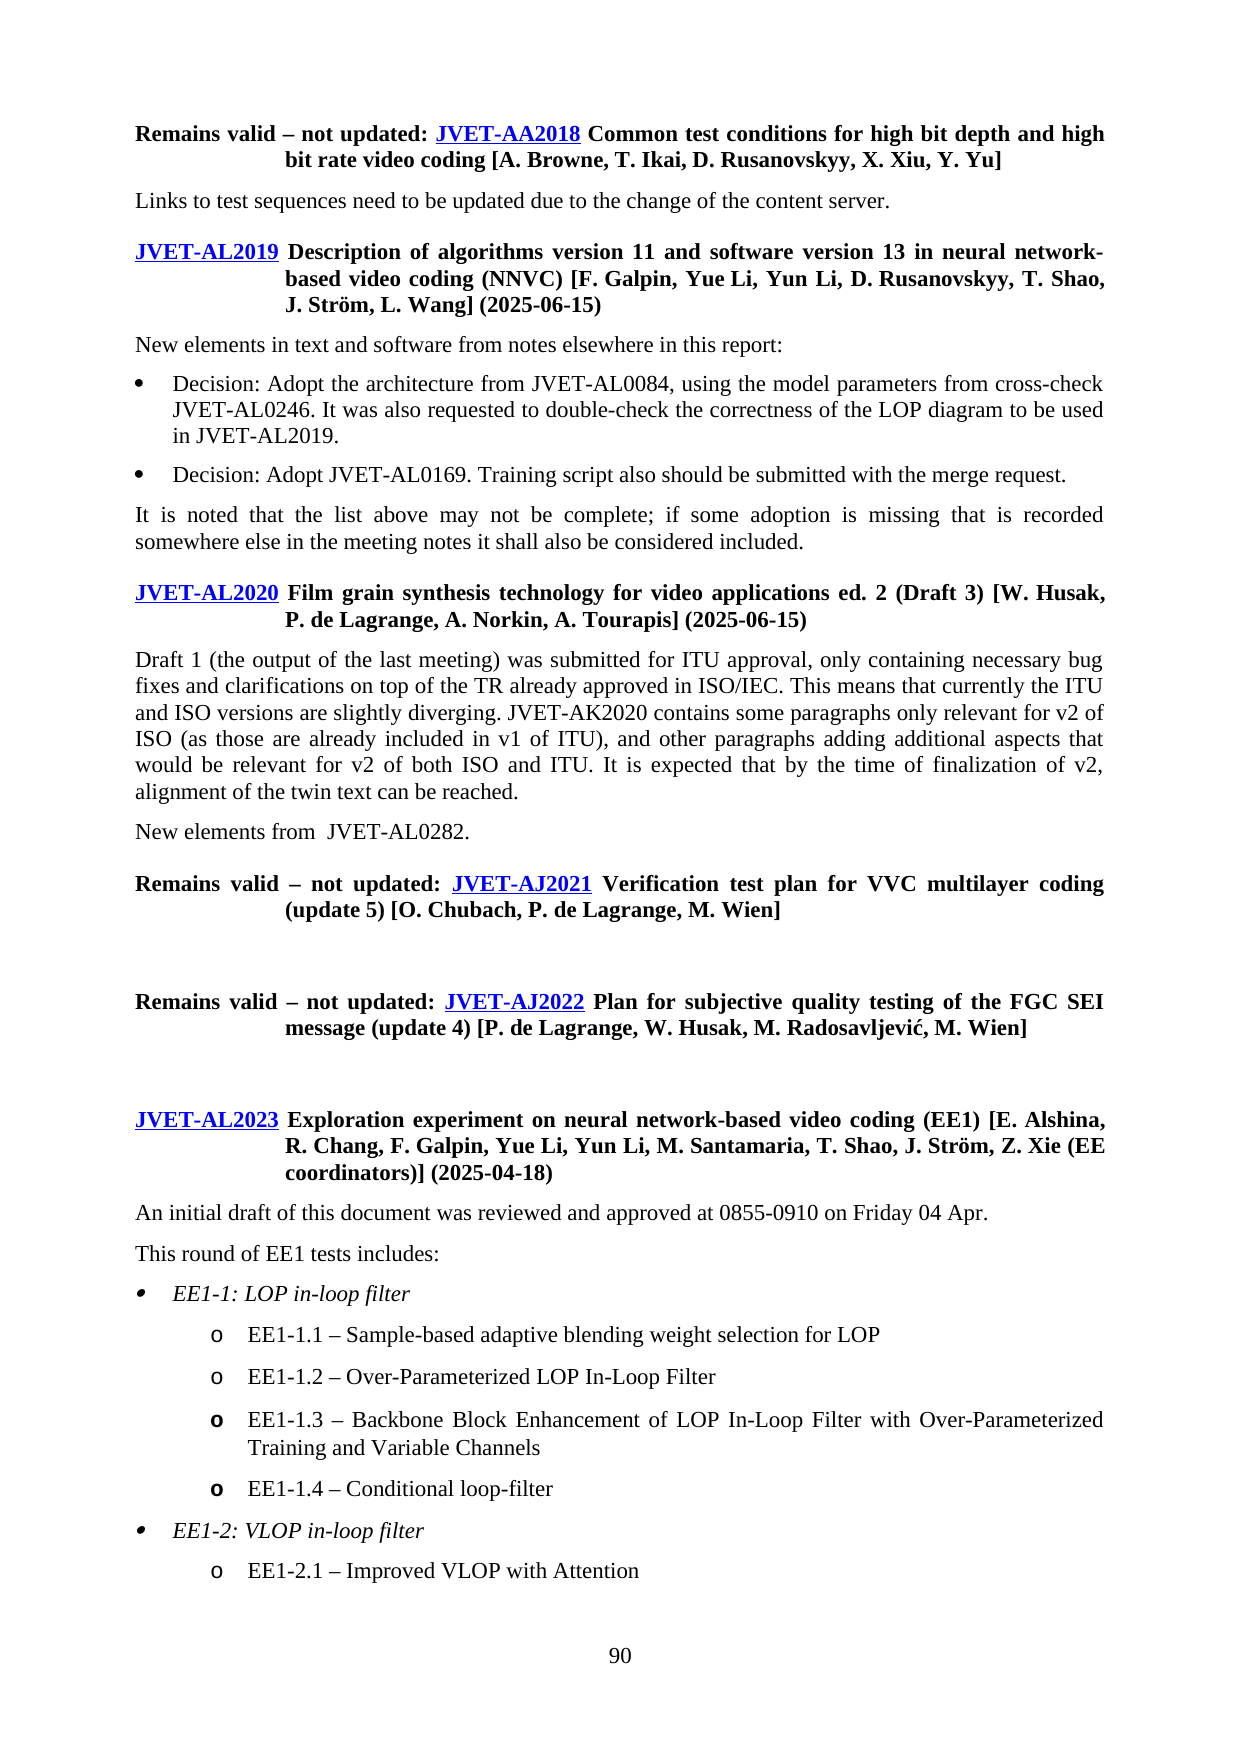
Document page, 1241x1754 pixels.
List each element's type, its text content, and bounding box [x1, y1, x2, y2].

list EE1-1.4 – Conditional loop-filter [210, 1474, 1105, 1503]
text An initial draft of this document was reviewed and approved at 0855-0910 on Friday 04 Apr. [135, 1199, 1105, 1226]
text This round of EE1 tests includes: [135, 1240, 1105, 1266]
subtitle JVET-AL2023 Exploration experiment on neural network-based video coding (EE1) [E. Alshina, R. Chang, F. Galpin, Yue Li, Yun Li, M. Santamaria, T. Shao, J. Ström, Z. Xie (EE coordinators)] (2025-04-18) [135, 1106, 1105, 1185]
subtitle Remains valid – not updated: JVET-AA2018 Common test conditions for high bit depth and high bit rate video coding [A. Browne, T. Ikai, D. Rusanovskyy, X. Xiu, Y. Yu] [135, 120, 1105, 173]
list EE1-1: LOP in-loop filter [135, 1281, 1105, 1307]
subtitle JVET-AL2019 Description of algorithms version 11 and software version 13 in neural network-based video coding (NNVC) [F. Galpin, Yue Li, Yun Li, D. Rusanovskyy, T. Shao, J. Ström, L. Wang] (2025-06-15) [135, 238, 1105, 317]
list Decision: Adopt the architecture from JVET-AL0084, using the model parameters from cross-check JVET-AL0246. It was also requested to double-check the correctness of the LOP diagram to be used in JVET-AL2019. [135, 370, 1105, 449]
list Decision: Adopt JVET-AL0169. Training script also should be submitted with the merge request. [135, 461, 1105, 487]
text It is noted that the list above may not be complete; if some adoption is missing that is recorded somewhere else in the meeting notes it shall also be considered included. [135, 502, 1105, 554]
list EE1-1.3 – Backbone Block Enhancement of LOP In-Loop Filter with Over-Parameterized Training and Variable Channels [210, 1406, 1105, 1460]
subtitle Remains valid – not updated: JVET-AJ2022 Plan for subjective quality testing of the FGC SEI message (update 4) [P. de Lagrange, W. Husak, M. Radosavljević, M. Wien] [135, 988, 1105, 1041]
list EE1-1.1 – Sample-based adaptive blending weight selection for LOP [210, 1321, 1105, 1349]
list EE1-1.2 – Over-Parameterized LOP In-Loop Filter [210, 1363, 1105, 1392]
text Links to test sequences need to be updated due to the change of the content server. [135, 187, 1105, 213]
list EE1-2: VLOP in-loop filter [135, 1517, 1105, 1543]
subtitle JVET-AL2020 Film grain synthesis technology for video applications ed. 2 (Draft 3) [W. Husak, P. de Lagrange, A. Norkin, A. Tourapis] (2025-06-15) [135, 579, 1105, 632]
text Draft 1 (the output of the last meeting) was submitted for ITU approval, only containing necessary bug fixes and clarifications on top of the TR already approved in ISO/IEC. This means that currently the ITU and ISO versions are slightly diverging. JVET-AK2020 contains some paragraphs only relevant for v2 of ISO (as those are already included in v1 of ITU), and other paragraphs adding additional aspects that would be relevant for v2 of both ISO and ITU. It is expected that by the time of finalization of v2, alignment of the twin text can be reached. [135, 646, 1105, 804]
text New elements from JVET-AL0282. [135, 818, 1105, 845]
subtitle Remains valid – not updated: JVET-AJ2021 Verification test plan for VVC multilayer coding (update 5) [O. Chubach, P. de Lagrange, M. Wien] [135, 870, 1105, 922]
list EE1-2.1 – Improved VLOP with Attention [210, 1557, 1105, 1586]
text New elements in text and software from notes elsewhere in this report: [135, 331, 1105, 358]
